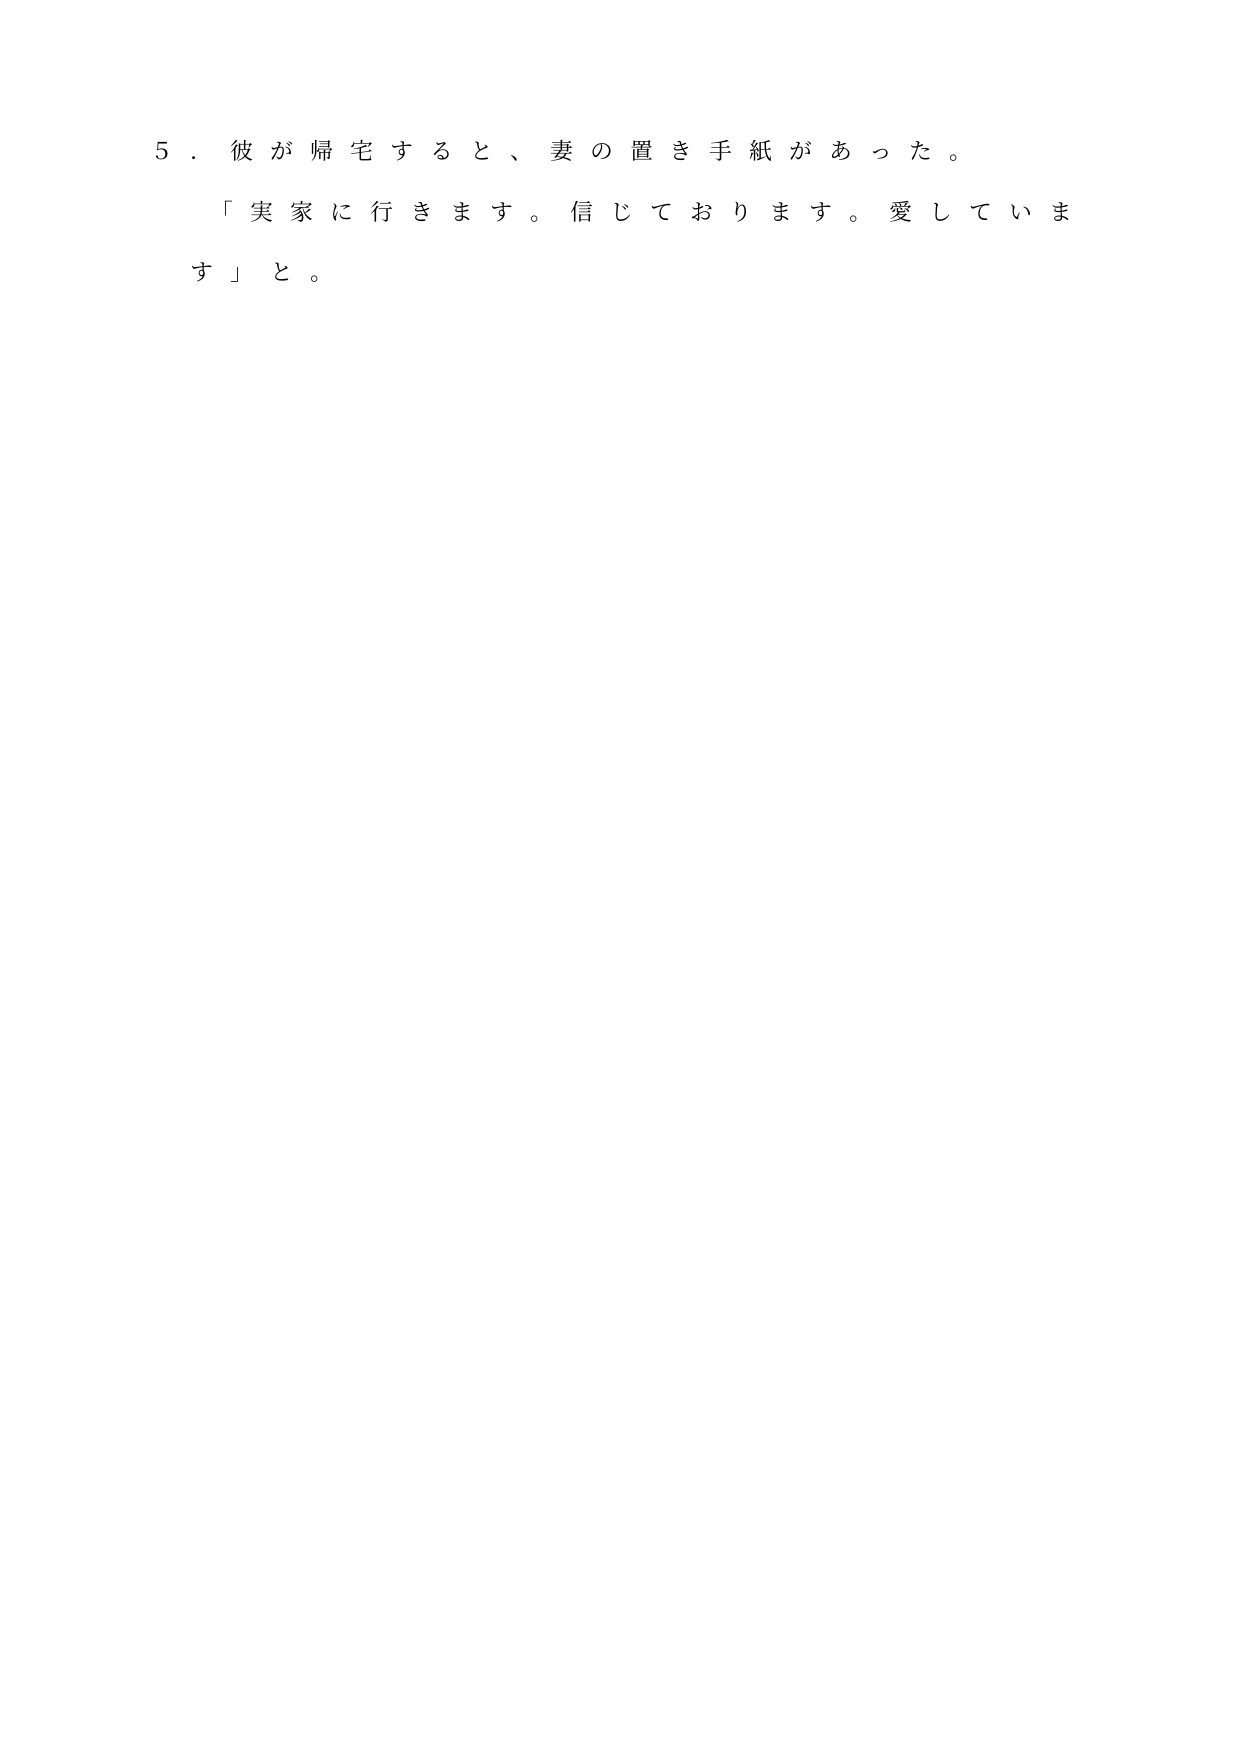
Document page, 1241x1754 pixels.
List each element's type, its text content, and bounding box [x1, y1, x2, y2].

text 「実家に行きます。信じております。愛しています」と。 [170, 180, 1090, 301]
text ５．彼が帰宅すると、妻の置き手紙があった。 [150, 119, 1090, 180]
